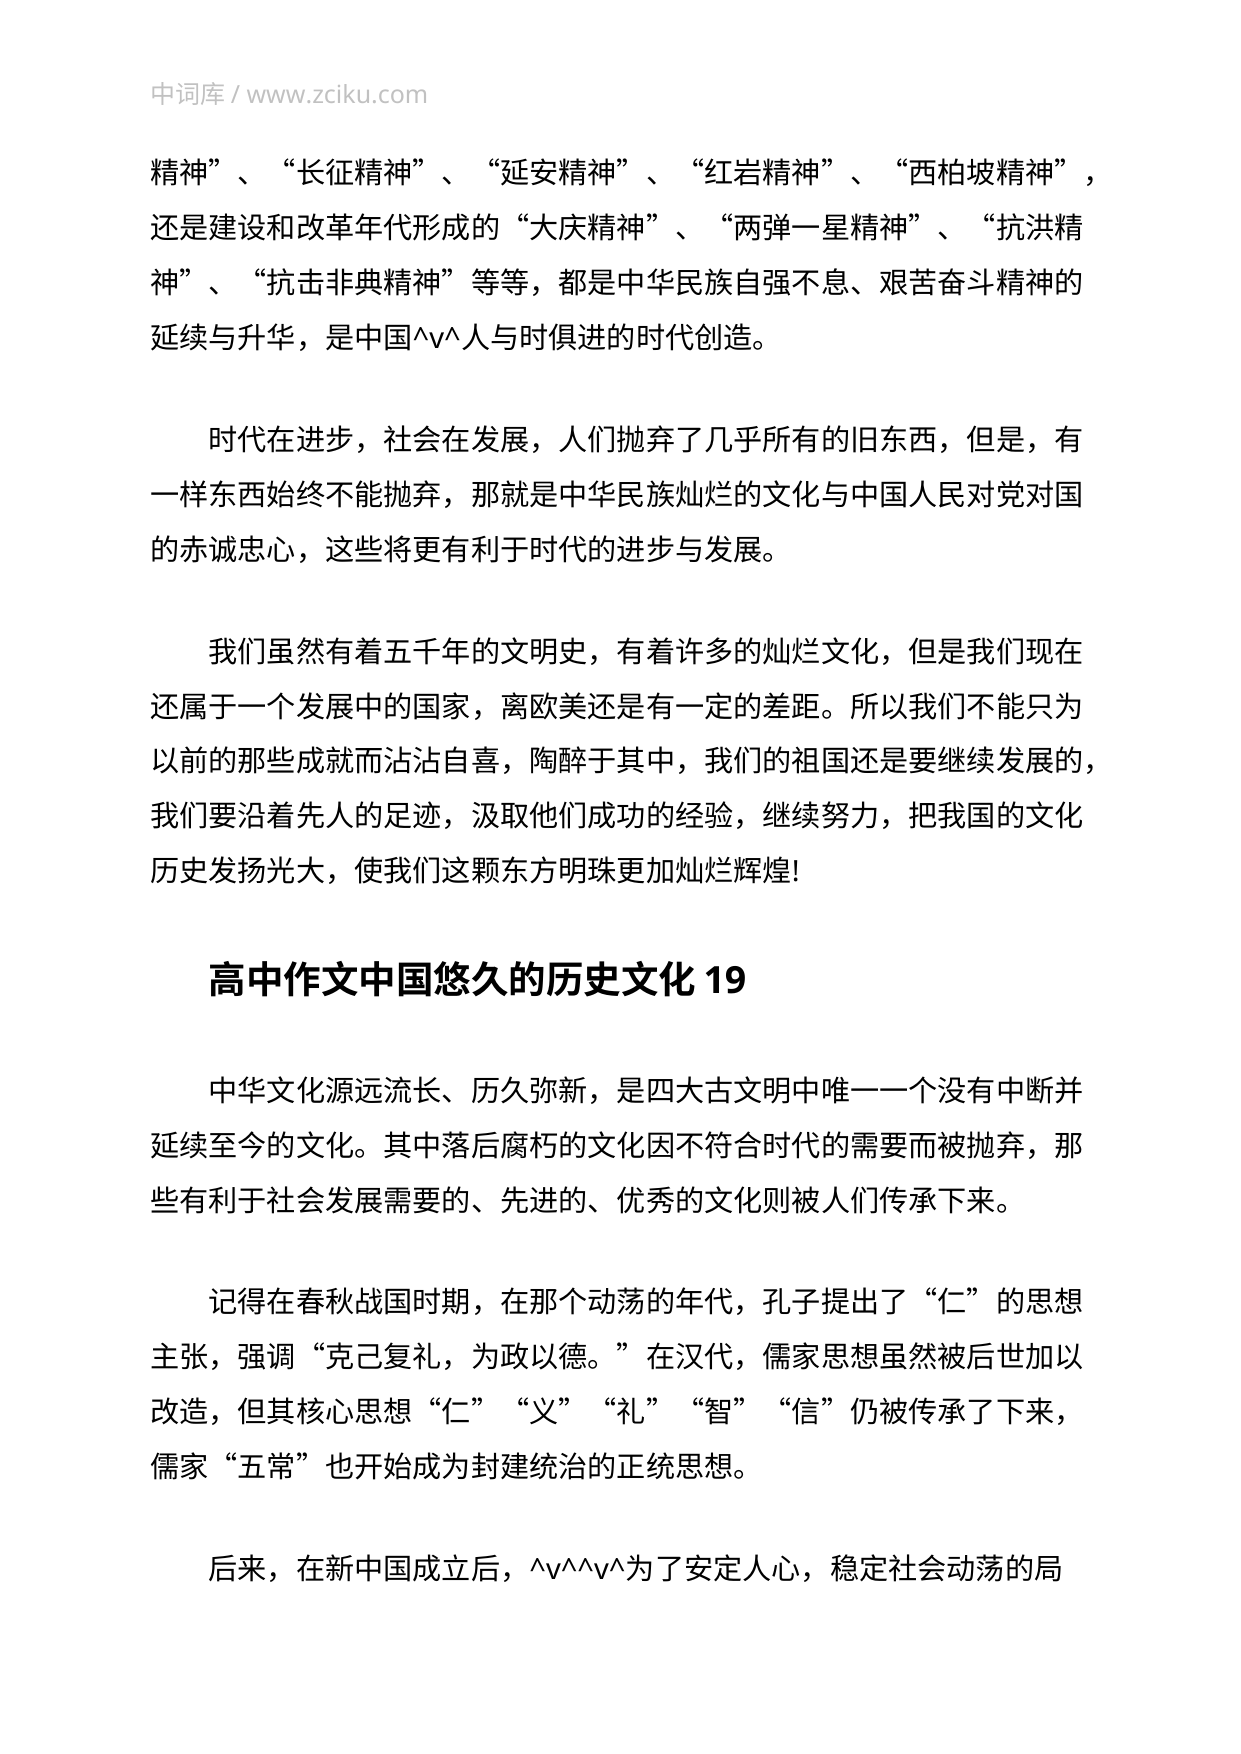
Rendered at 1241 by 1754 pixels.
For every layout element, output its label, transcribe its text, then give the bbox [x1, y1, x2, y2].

text 时代在进步，社会在发展，人们抛弃了几乎所有的旧东西，但是，有一样东西始终不能抛弃，那就是中华民族灿烂的文化与中国人民对党对国的赤诚忠心，这些将更有利于时代的进步与发展。 [150, 417, 1090, 569]
text 我们虽然有着五千年的文明史，有着许多的灿烂文化，但是我们现在还属于一个发展中的国家，离欧美还是有一定的差距。所以我们不能只为以前的那些成就而沾沾自喜，陶醉于其中，我们的祖国还是要继续发展的，我们要沿着先人的足迹，汲取他们成功的经验，继续努力，把我国的文化历史发扬光大，使我们这颗东方明珠更加灿烂辉煌! [150, 628, 1090, 890]
text 高中作文中国悠久的历史文化19 [150, 950, 1090, 1004]
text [150, 150, 1090, 357]
text 中华文化源远流长、历久弥新，是四大古文明中唯一一个没有中断并延续至今的文化。其中落后腐朽的文化因不符合时代的需要而被抛弃，那些有利于社会发展需要的、先进的、优秀的文化则被人们传承下来。 [150, 1067, 1090, 1219]
text 记得在春秋战国时期，在那个动荡的年代，孔子提出了“仁”的思想主张，强调“克己复礼，为政以德。”在汉代，儒家思想虽然被后世加以改造，但其核心思想“仁”“义”“礼”“智”“信”仍被传承了下来，儒家“五常”也开始成为封建统治的正统思想。 [150, 1279, 1090, 1486]
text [150, 1545, 1090, 1588]
